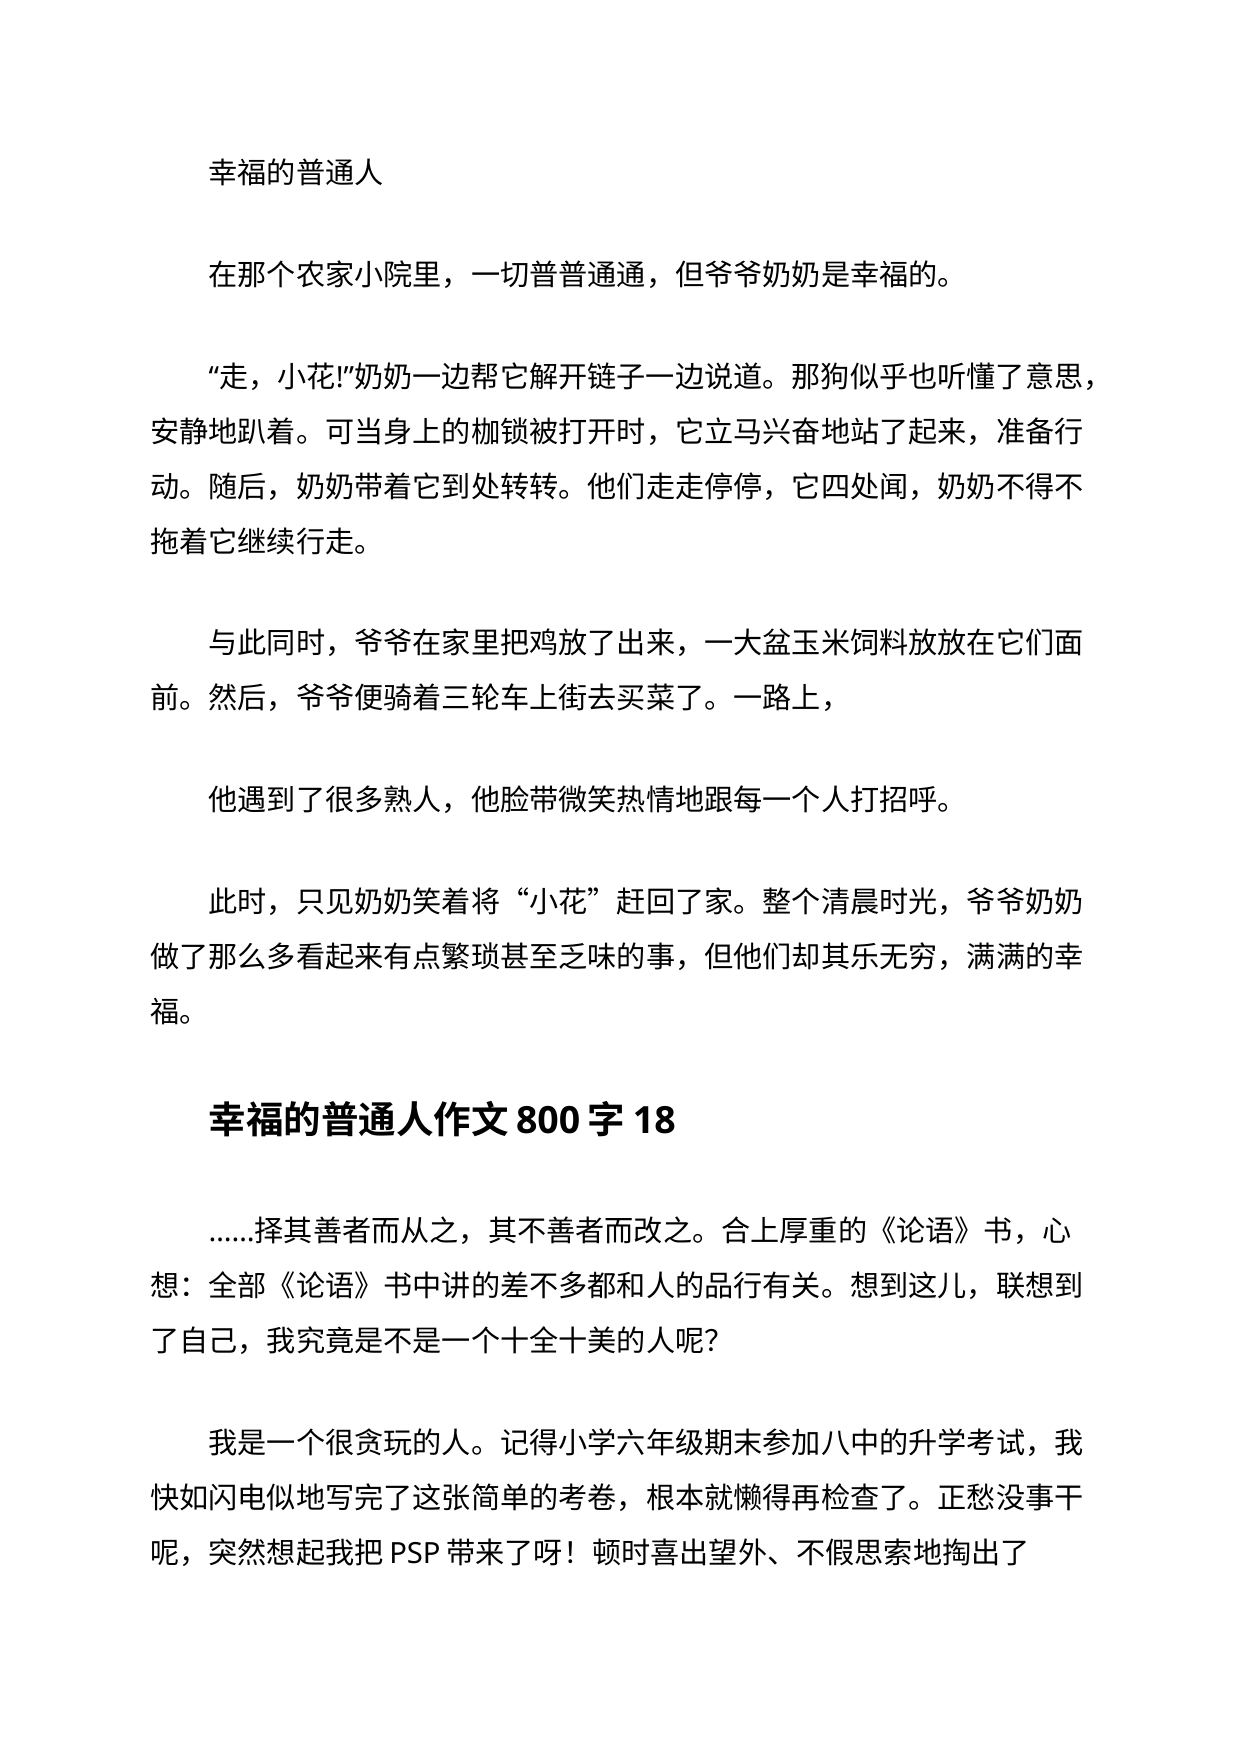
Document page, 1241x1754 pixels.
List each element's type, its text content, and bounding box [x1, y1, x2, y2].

text 与此同时，爷爷在家里把鸡放了出来，一大盆玉米饲料放放在它们面前。然后，爷爷便骑着三轮车上街去买菜了。一路上， [150, 620, 1090, 717]
text ……择其善者而从之，其不善者而改之。合上厚重的《论语》书，心想：全部《论语》书中讲的差不多都和人的品行有关。想到这儿，联想到了自己，我究竟是不是一个十全十美的人呢？ [150, 1208, 1090, 1360]
text 他遇到了很多熟人，他脸带微笑热情地跟每一个人打招呼。 [150, 777, 1090, 819]
text 幸福的普通人 [150, 150, 1090, 192]
text 在那个农家小院里，一切普普通通，但爷爷奶奶是幸福的。 [150, 252, 1090, 294]
text 此时，只见奶奶笑着将“小花”赶回了家。整个清晨时光，爷爷奶奶做了那么多看起来有点繁琐甚至乏味的事，但他们却其乐无穷，满满的幸福。 [150, 878, 1090, 1031]
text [150, 1419, 1090, 1572]
text “走，小花!”奶奶一边帮它解开链子一边说道。那狗似乎也听懂了意思，安静地趴着。可当身上的枷锁被打开时，它立马兴奋地站了起来，准备行动。随后，奶奶带着它到处转转。他们走走停停，它四处闻，奶奶不得不拖着它继续行走。 [150, 353, 1090, 561]
text 幸福的普通人作文800字18 [150, 1090, 1090, 1144]
